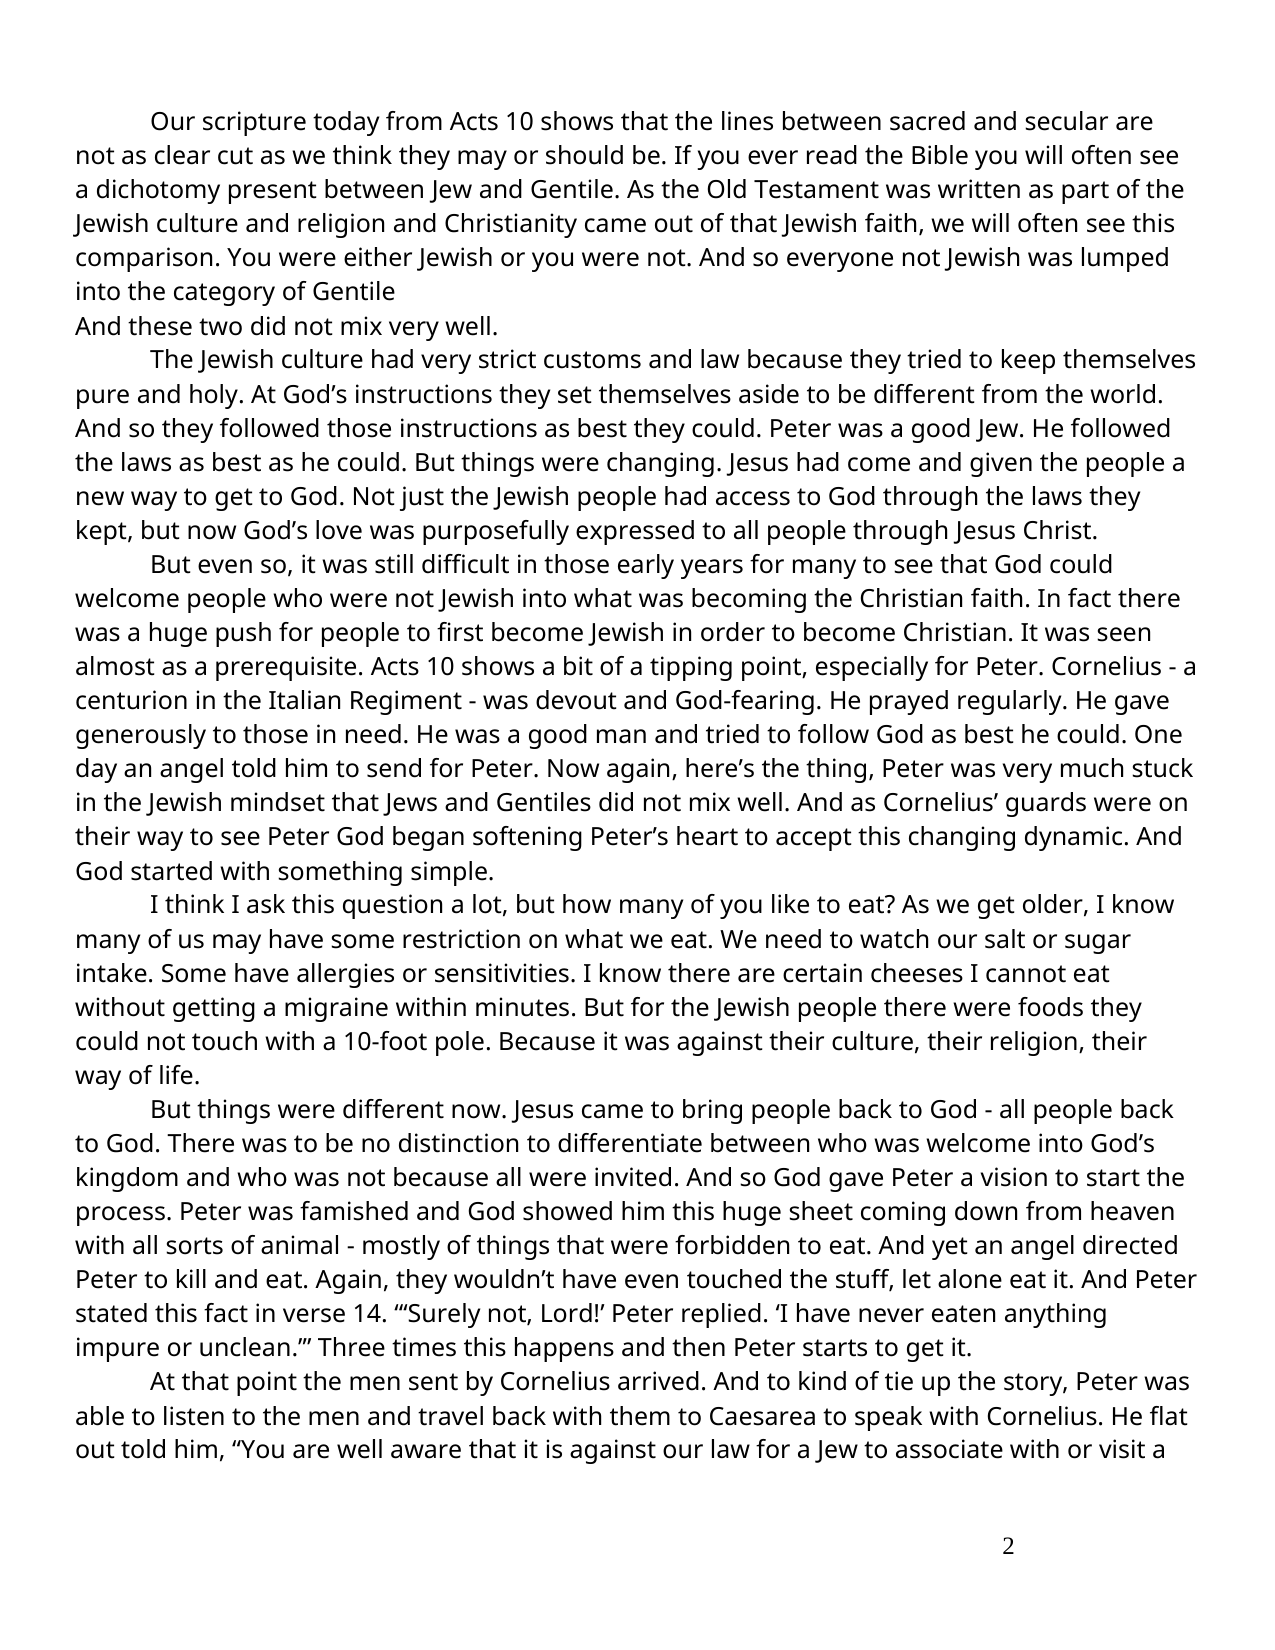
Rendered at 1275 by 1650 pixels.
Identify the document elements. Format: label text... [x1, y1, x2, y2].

text And these two did not mix very well. [75, 308, 1200, 342]
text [75, 1364, 1200, 1466]
text I think I ask this question a lot, but how many of you like to eat? As we get older, I know many of us may have some restriction on what we eat. We need to watch our salt or sugar intake. Some have allergies or sensitivities. I know there are certain cheeses I cannot eat without getting a migraine within minutes. But for the Jewish people there were foods they could not touch with a 10-foot pole. Because it was against their culture, their religion, their way of life. [75, 887, 1200, 1092]
text But things were different now. Jesus came to bring people back to God - all people back to God. There was to be no distinction to differentiate between who was welcome into God’s kingdom and who was not because all were invited. And so God gave Peter a vision to start the process. Peter was famished and God showed him this huge sheet coming down from heaven with all sorts of animal - mostly of things that were forbidden to eat. And yet an angel directed Peter to kill and eat. Again, they wouldn’t have even touched the stuff, let alone eat it. And Peter stated this fact in verse 14. “‘Surely not, Lord!’ Peter replied. ‘I have never eaten anything impure or unclean.’” Three times this happens and then Peter starts to get it. [75, 1092, 1200, 1364]
text But even so, it was still difficult in those early years for many to see that God could welcome people who were not Jewish into what was becoming the Christian faith. In fact there was a huge push for people to first become Jewish in order to become Christian. It was seen almost as a prerequisite. Acts 10 shows a bit of a tipping point, especially for Peter. Cornelius - a centurion in the Italian Regiment - was devout and God-fearing. He prayed regularly. He gave generously to those in need. He was a good man and tried to follow God as best he could. One day an angel told him to send for Peter. Now again, here’s the thing, Peter was very much stuck in the Jewish mindset that Jews and Gentiles did not mix well. And as Cornelius’ guards were on their way to see Peter God began softening Peter’s heart to accept this changing dynamic. And God started with something simple. [75, 547, 1200, 887]
text The Jewish culture had very strict customs and law because they tried to keep themselves pure and holy. At God’s instructions they set themselves aside to be different from the world. And so they followed those instructions as best they could. Peter was a good Jew. He followed the laws as best as he could. But things were changing. Jesus had come and given the people a new way to get to God. Not just the Jewish people had access to God through the laws they kept, but now God’s love was purposefully expressed to all people through Jesus Christ. [75, 342, 1200, 547]
text Our scripture today from Acts 10 shows that the lines between sacred and secular are not as clear cut as we think they may or should be. If you ever read the Bible you will often see a dichotomy present between Jew and Gentile. As the Old Testament was written as part of the Jewish culture and religion and Christianity came out of that Jewish faith, we will often see this comparison. You were either Jewish or you were not. And so everyone not Jewish was lumped into the category of Gentile [75, 104, 1200, 308]
